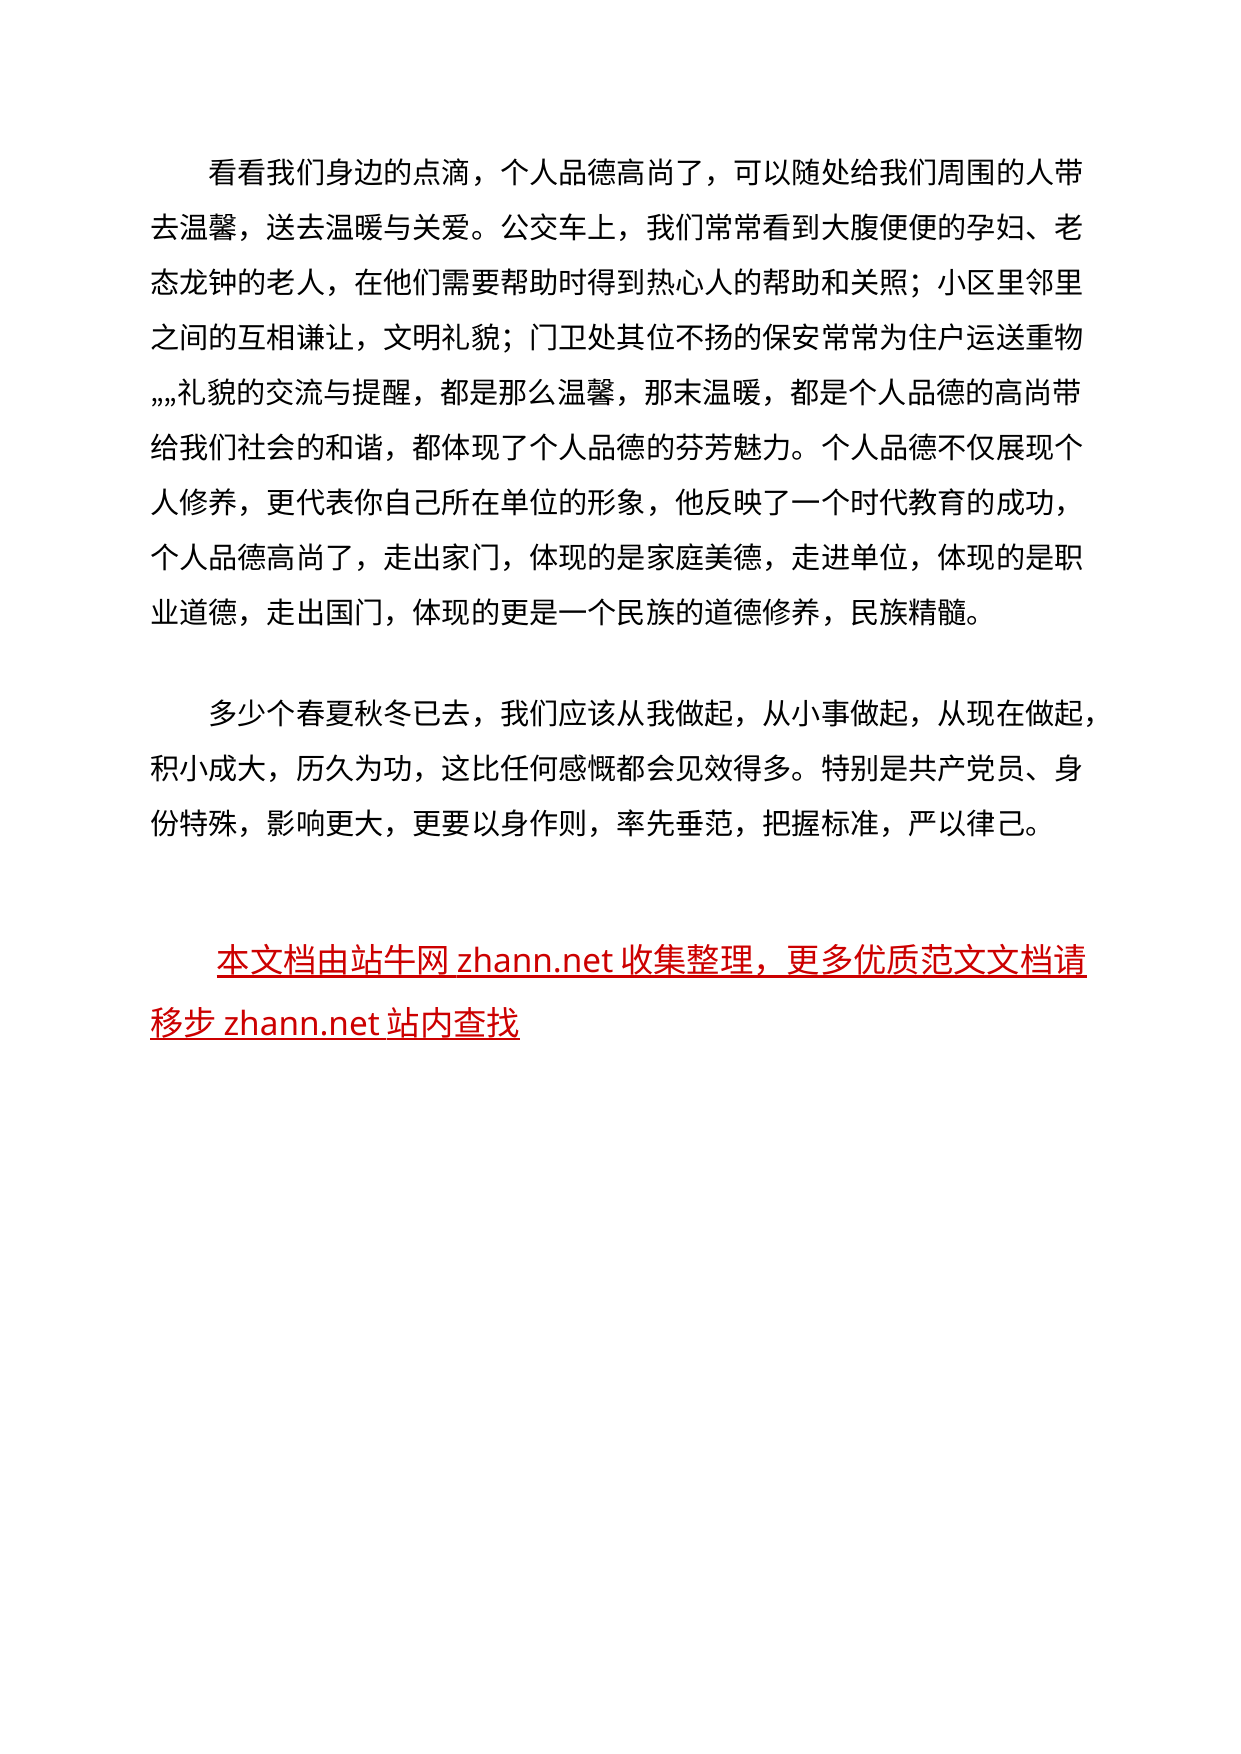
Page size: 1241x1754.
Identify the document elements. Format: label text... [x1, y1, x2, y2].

text 多少个春夏秋冬已去，我们应该从我做起，从小事做起，从现在做起，积小成大，历久为功，这比任何感慨都会见效得多。特别是共产党员、身份特殊，影响更大，更要以身作则，率先垂范，把握标准，严以律己。 [150, 691, 1090, 843]
text 本文档由站牛网zhann.net收集整理，更多优质范文文档请移步zhann.net站内查找 [150, 934, 1090, 1045]
text 看看我们身边的点滴，个人品德高尚了，可以随处给我们周围的人带去温馨，送去温暖与关爱。公交车上，我们常常看到大腹便便的孕妇、老态龙钟的老人，在他们需要帮助时得到热心人的帮助和关照；小区里邻里之间的互相谦让，文明礼貌；门卫处其位不扬的保安常常为住户运送重物„„礼貌的交流与提醒，都是那么温馨，那末温暖，都是个人品德的高尚带给我们社会的和谐，都体现了个人品德的芬芳魅力。个人品德不仅展现个人修养，更代表你自己所在单位的形象，他反映了一个时代教育的成功，个人品德高尚了，走出家门，体现的是家庭美德，走进单位，体现的是职业道德，走出国门，体现的更是一个民族的道德修养，民族精髓。 [150, 150, 1090, 631]
